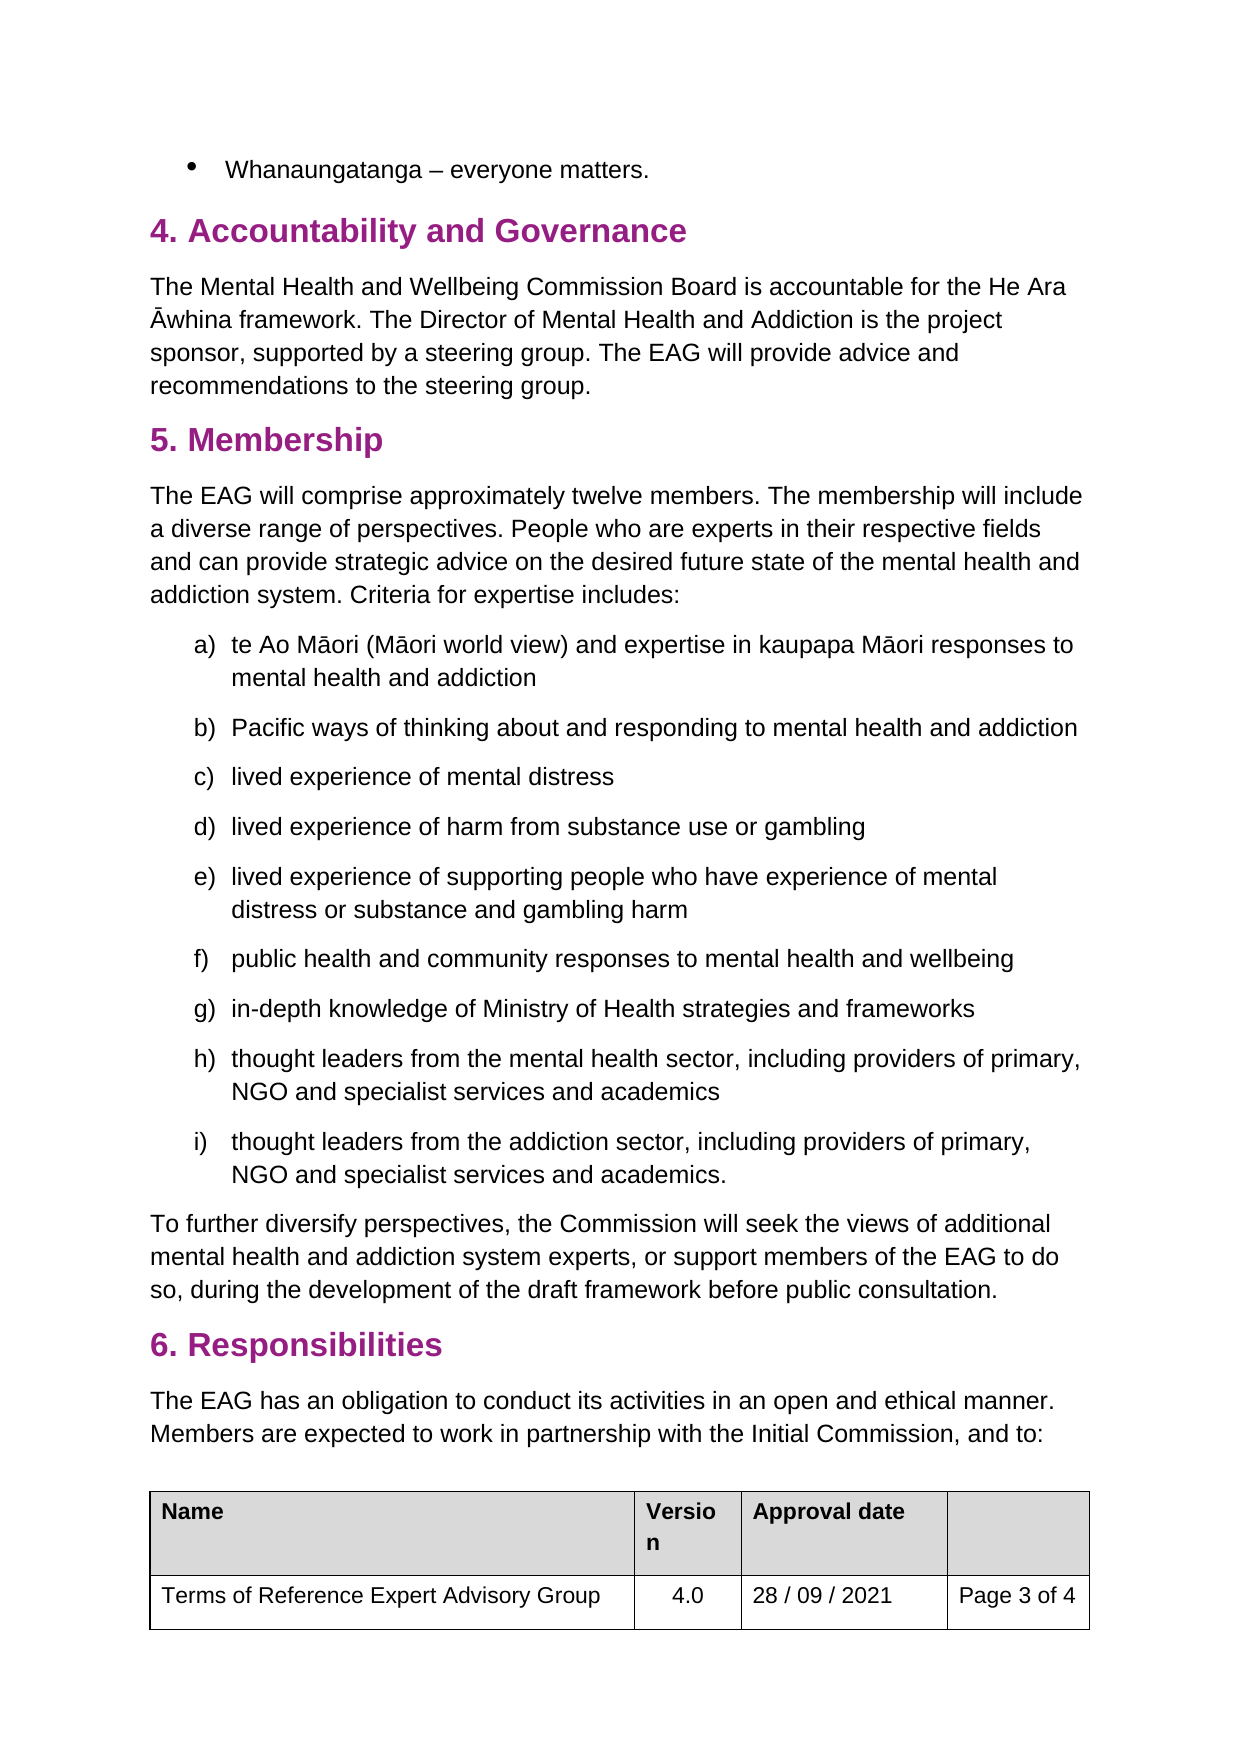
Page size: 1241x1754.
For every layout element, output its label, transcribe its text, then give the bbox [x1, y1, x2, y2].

list te Ao Māori (Māori world view) and expertise in kaupapa Māori responses to mental health and addiction [194, 630, 1090, 692]
text The EAG will comprise approximately twelve members. The membership will include a diverse range of perspectives. People who are experts in their respective fields and can provide strategic advice on the desired future state of the mental health and addiction system. Criteria for expertise includes: [150, 481, 1090, 609]
list lived experience of harm from substance use or gambling [194, 812, 1090, 841]
list thought leaders from the mental health sector, including providers of primary, NGO and specialist services and academics [194, 1044, 1090, 1106]
subtitle Membership [150, 420, 1090, 459]
list Whanaungatanga – everyone matters. [187, 150, 1090, 188]
list in-depth knowledge of Ministry of Health strategies and frameworks [194, 994, 1090, 1023]
subtitle Responsibilities [150, 1325, 1090, 1363]
text To further diversify perspectives, the Commission will seek the views of additional mental health and addiction system experts, or support members of the EAG to do so, during the development of the draft framework before public consultation. [150, 1209, 1090, 1304]
list lived experience of mental distress [194, 762, 1090, 791]
subtitle Accountability and Governance [150, 211, 1090, 249]
text The Mental Health and Wellbeing Commission Board is accountable for the He Ara Āwhina framework. The Director of Mental Health and Addiction is the project sponsor, supported by a steering group. The EAG will provide advice and recommendations to the steering group. [150, 272, 1090, 399]
list lived experience of supporting people who have experience of mental distress or substance and gambling harm [194, 862, 1090, 923]
list public health and community responses to mental health and wellbeing [194, 944, 1090, 973]
list thought leaders from the addiction sector, including providers of primary, NGO and specialist services and academics. [194, 1127, 1090, 1188]
text The EAG has an obligation to conduct its activities in an open and ethical manner. Members are expected to work in partnership with the Initial Commission, and to: [150, 1386, 1090, 1448]
list Pacific ways of thinking about and responding to mental health and addiction [194, 713, 1090, 741]
